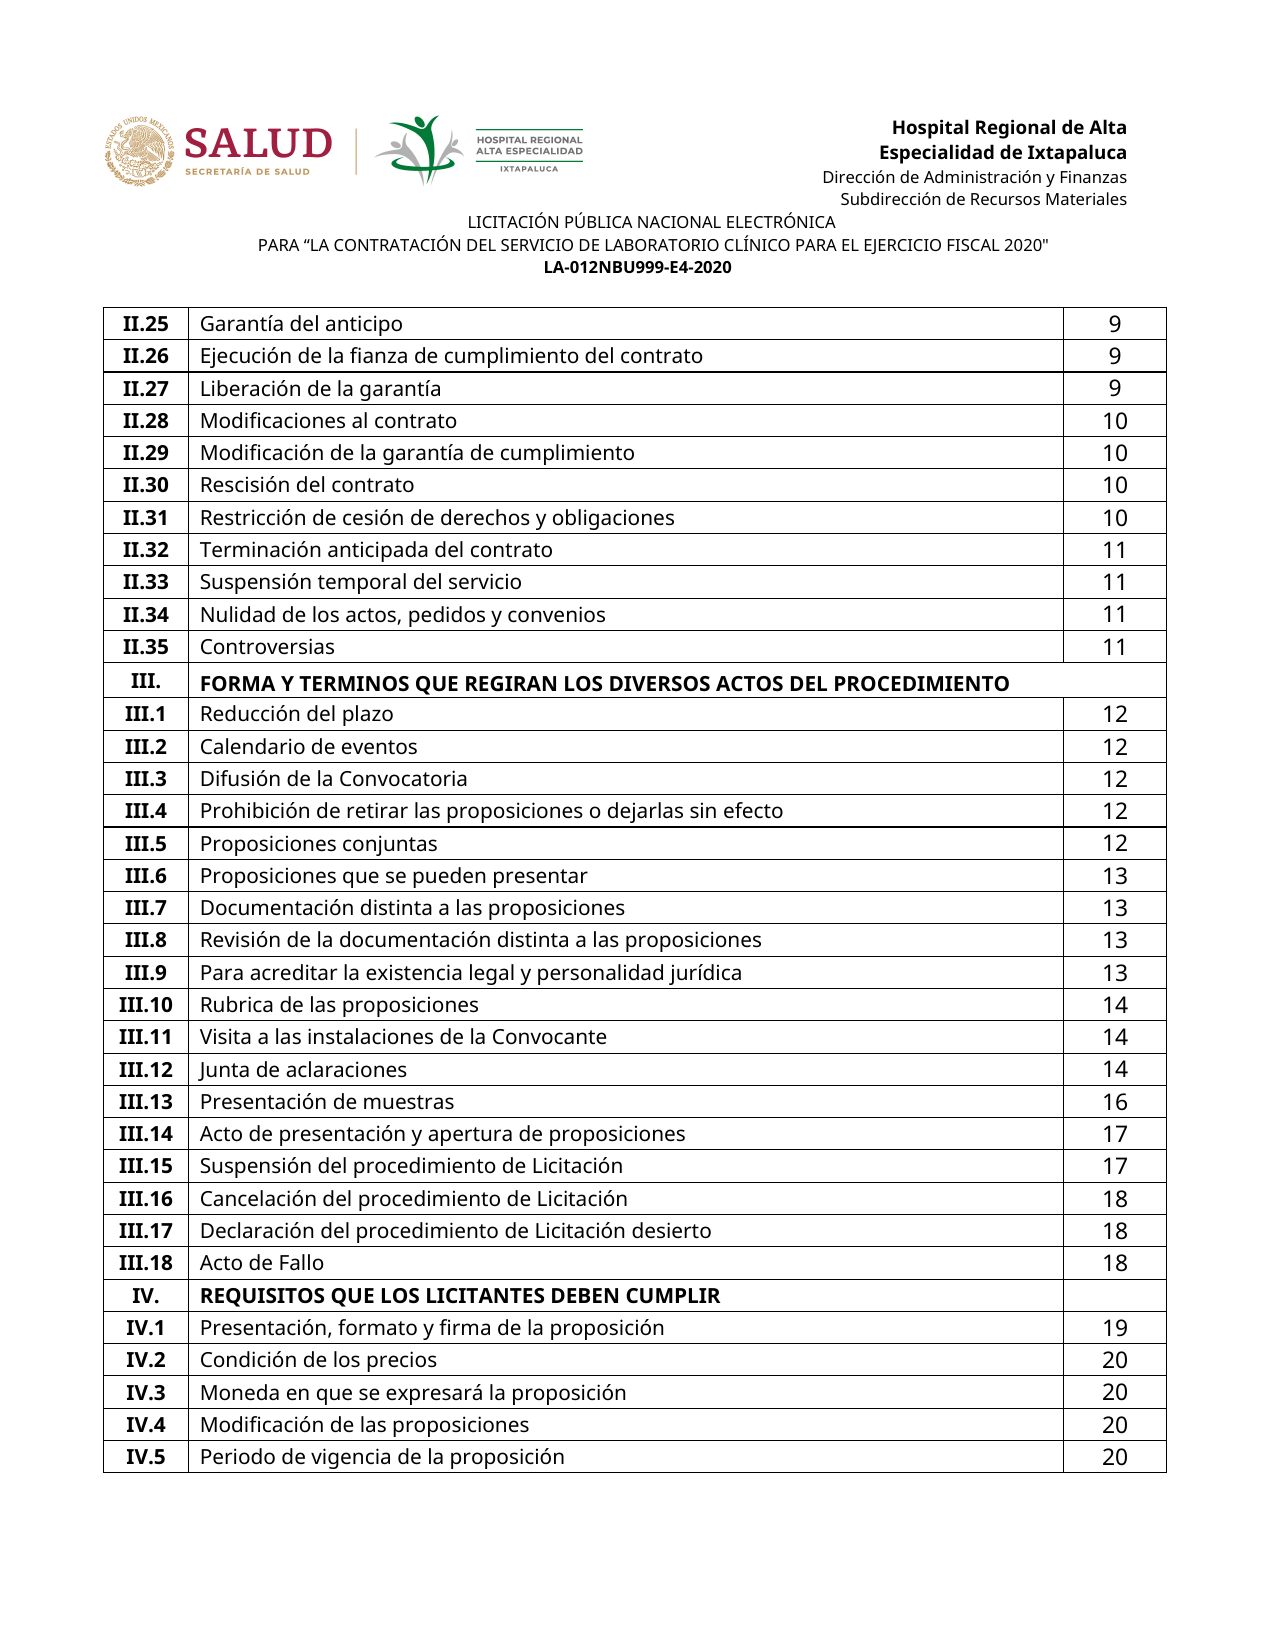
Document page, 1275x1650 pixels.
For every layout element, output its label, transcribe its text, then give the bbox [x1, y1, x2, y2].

table_cell III.9 [104, 957, 188, 988]
table_cell III.6 [104, 860, 188, 891]
table_cell 17 [1064, 1150, 1166, 1182]
table_cell 20 [1064, 1441, 1166, 1472]
table_cell Terminación anticipada del contrato [189, 534, 1063, 565]
table_cell 12 [1064, 795, 1166, 826]
table_cell 11 [1064, 566, 1166, 597]
table_cell FORMA Y TERMINOS QUE REGIRAN LOS DIVERSOS ACTOS DEL PROCEDIMIENTO [189, 663, 1166, 697]
table_cell Modificación de la garantía de cumplimiento [189, 437, 1063, 468]
table_cell Acto de presentación y apertura de proposiciones [189, 1118, 1063, 1149]
table_cell III.14 [104, 1118, 188, 1149]
table_cell 18 [1064, 1183, 1166, 1214]
table_cell 18 [1064, 1215, 1166, 1246]
table_cell III.7 [104, 892, 188, 923]
table_cell 20 [1064, 1409, 1166, 1440]
table_cell Suspensión del procedimiento de Licitación [189, 1150, 1063, 1182]
table_cell REQUISITOS QUE LOS LICITANTES DEBEN CUMPLIR [189, 1280, 1063, 1311]
table_cell 13 [1064, 860, 1166, 891]
table_cell II.29 [104, 437, 188, 468]
table_cell III.17 [104, 1215, 188, 1246]
table_cell 10 [1064, 405, 1166, 436]
table_cell Rescisión del contrato [189, 469, 1063, 501]
table_cell Difusión de la Convocatoria [189, 763, 1063, 794]
table_cell III.11 [104, 1021, 188, 1052]
table_cell III.16 [104, 1183, 188, 1214]
table_cell Rubrica de las proposiciones [189, 989, 1063, 1020]
table_cell Para acreditar la existencia legal y personalidad jurídica [189, 957, 1063, 988]
table_cell Prohibición de retirar las proposiciones o dejarlas sin efecto [189, 795, 1063, 826]
table_cell 13 [1064, 957, 1166, 988]
table_cell III.12 [104, 1054, 188, 1085]
table_cell IV. [104, 1280, 188, 1311]
table_cell Presentación de muestras [189, 1086, 1063, 1117]
table_cell Reducción del plazo [189, 698, 1063, 729]
table_cell 12 [1064, 698, 1166, 729]
table_cell Declaración del procedimiento de Licitación desierto [189, 1215, 1063, 1246]
table_cell 20 [1064, 1376, 1166, 1408]
table_cell III.4 [104, 795, 188, 826]
table_cell Modificación de las proposiciones [189, 1409, 1063, 1440]
table_cell 9 [1064, 373, 1166, 404]
table_cell III.5 [104, 828, 188, 859]
table_cell 14 [1064, 1054, 1166, 1085]
table_cell II.28 [104, 405, 188, 436]
table_cell 10 [1064, 437, 1166, 468]
picture [78, 90, 625, 205]
table_cell II.31 [104, 502, 188, 533]
table_cell 10 [1064, 469, 1166, 501]
table_cell Modificaciones al contrato [189, 405, 1063, 436]
table_cell III.13 [104, 1086, 188, 1117]
table_cell 12 [1064, 731, 1166, 762]
table_cell 20 [1064, 1344, 1166, 1375]
table_cell II.35 [104, 631, 188, 662]
table_cell Periodo de vigencia de la proposición [189, 1441, 1063, 1472]
table_cell 9 [1064, 308, 1166, 339]
table_cell 17 [1064, 1118, 1166, 1149]
table_cell 14 [1064, 1021, 1166, 1052]
table_cell Nulidad de los actos, pedidos y convenios [189, 599, 1063, 630]
table_cell II.32 [104, 534, 188, 565]
table_cell [1064, 1280, 1166, 1311]
table_cell Junta de aclaraciones [189, 1054, 1063, 1085]
table_cell 13 [1064, 924, 1166, 956]
table_cell III.1 [104, 698, 188, 729]
table_cell 16 [1064, 1086, 1166, 1117]
table_cell 11 [1064, 631, 1166, 662]
table_cell II.34 [104, 599, 188, 630]
table_cell Condición de los precios [189, 1344, 1063, 1375]
table_cell 10 [1064, 502, 1166, 533]
table_cell IV.2 [104, 1344, 188, 1375]
table_cell 11 [1064, 534, 1166, 565]
table_cell Revisión de la documentación distinta a las proposiciones [189, 924, 1063, 956]
table_cell II.30 [104, 469, 188, 501]
table_cell IV.1 [104, 1312, 188, 1343]
table_cell Proposiciones que se pueden presentar [189, 860, 1063, 891]
table_cell 18 [1064, 1247, 1166, 1278]
table_cell Proposiciones conjuntas [189, 828, 1063, 859]
table_cell II.33 [104, 566, 188, 597]
table_cell IV.4 [104, 1409, 188, 1440]
table_cell 11 [1064, 599, 1166, 630]
table_cell Moneda en que se expresará la proposición [189, 1376, 1063, 1408]
table_cell Ejecución de la fianza de cumplimiento del contrato [189, 340, 1063, 371]
table_cell III.8 [104, 924, 188, 956]
table_cell IV.5 [104, 1441, 188, 1472]
table_cell Liberación de la garantía [189, 373, 1063, 404]
table_cell II.26 [104, 340, 188, 371]
table_cell III.10 [104, 989, 188, 1020]
table_cell Acto de Fallo [189, 1247, 1063, 1278]
table_cell Documentación distinta a las proposiciones [189, 892, 1063, 923]
table_cell III. [104, 663, 188, 697]
table_cell 19 [1064, 1312, 1166, 1343]
table_cell II.25 [104, 308, 188, 339]
table_cell 12 [1064, 828, 1166, 859]
table_cell Controversias [189, 631, 1063, 662]
table_cell Calendario de eventos [189, 731, 1063, 762]
table_cell 14 [1064, 989, 1166, 1020]
table_cell 13 [1064, 892, 1166, 923]
table_cell III.2 [104, 731, 188, 762]
table_cell Presentación, formato y firma de la proposición [189, 1312, 1063, 1343]
table_cell Suspensión temporal del servicio [189, 566, 1063, 597]
table_cell Garantía del anticipo [189, 308, 1063, 339]
table_cell II.27 [104, 373, 188, 404]
table_cell III.18 [104, 1247, 188, 1278]
table_cell Restricción de cesión de derechos y obligaciones [189, 502, 1063, 533]
table_cell III.3 [104, 763, 188, 794]
table_cell 12 [1064, 763, 1166, 794]
table_cell III.15 [104, 1150, 188, 1182]
table_cell 9 [1064, 340, 1166, 371]
table_cell Visita a las instalaciones de la Convocante [189, 1021, 1063, 1052]
table_cell IV.3 [104, 1376, 188, 1408]
table_cell Cancelación del procedimiento de Licitación [189, 1183, 1063, 1214]
